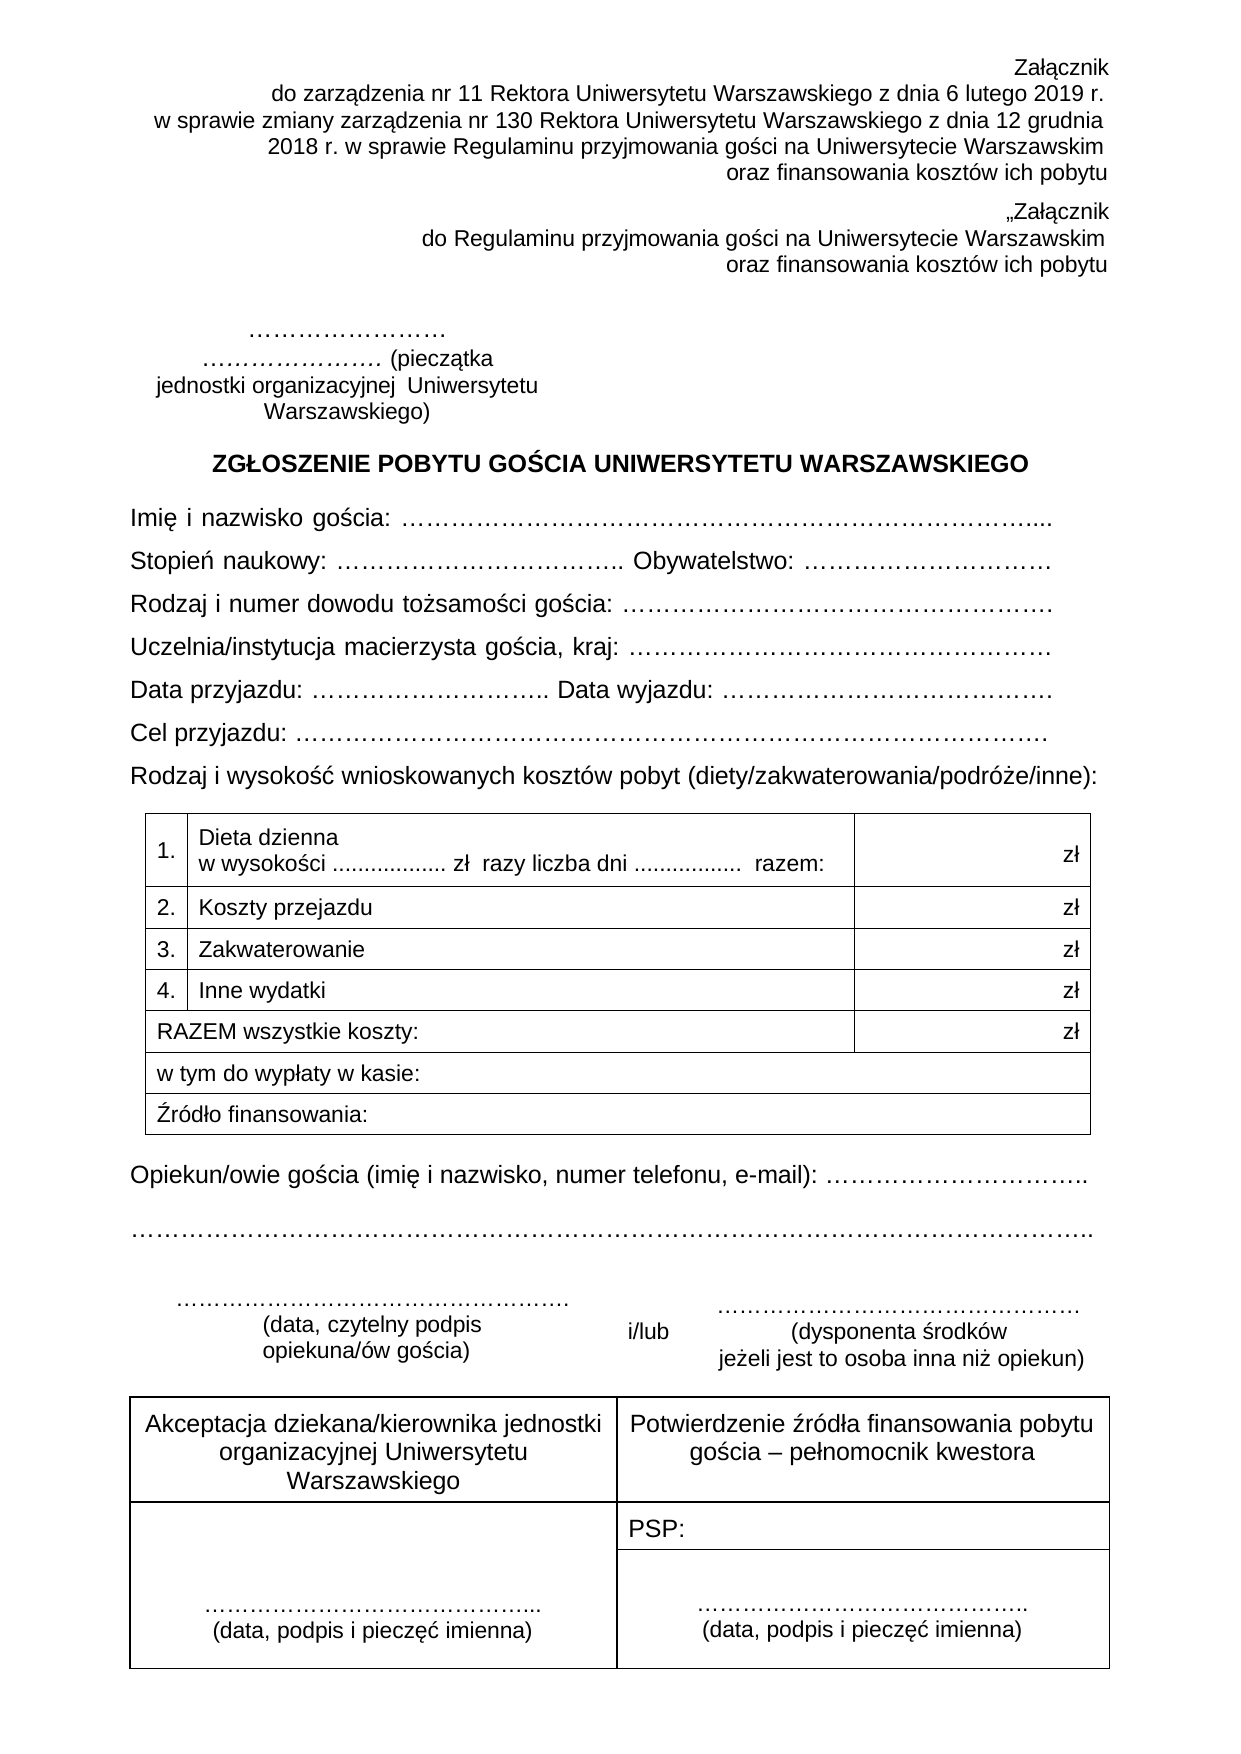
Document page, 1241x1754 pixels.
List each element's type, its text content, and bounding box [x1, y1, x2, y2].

table_cell Źródło finansowania: [146, 1094, 1090, 1134]
table_cell …………………………………….. (data, podpis i pieczęć imienna) [618, 1550, 1109, 1668]
table_header Akceptacja dziekana/kierownika jednostki organizacyjnej Uniwersytetu Warszawskiego [131, 1398, 616, 1501]
table_cell RAZEM wszystkie koszty: [146, 1011, 854, 1052]
table_header Dieta dzienna w wysokości .................. zł razy liczba dni ................. razem: [188, 814, 854, 886]
text w sprawie zmiany zarządzenia nr 130 Rektora Uniwersytetu Warszawskiego z dnia 12 grudnia 2018 r. w sprawie Regulaminu przyjmowania gości na Uniwersytecie Warszawskim [154, 107, 1121, 159]
table_cell ……………………………………... (data, podpis i pieczęć imienna) [131, 1503, 616, 1668]
text ZGŁOSZENIE POBYTU GOŚCIA UNIWERSYTETU WARSZAWSKIEGO [119, 449, 1121, 478]
table_cell 2. [146, 887, 187, 927]
table_cell zł [855, 970, 1090, 1010]
table_cell w tym do wypłaty w kasie: [146, 1053, 1090, 1093]
text ……………………………………………. (data, czytelny podpis opiekuna/ów gościa) [175, 1284, 571, 1363]
table_cell Zakwaterowanie [188, 929, 854, 969]
text jeżeli jest to osoba inna niż opiekun) [719, 1345, 1121, 1371]
text oraz finansowania kosztów ich pobytu [726, 251, 1121, 277]
text i/lub [628, 1318, 670, 1345]
table_header Potwierdzenie źródła finansowania pobytu gościa – pełnomocnik kwestora [618, 1398, 1109, 1501]
text …………………………………………………………………………………………………….. [130, 1214, 1121, 1243]
table_cell PSP: [618, 1503, 1109, 1549]
text „Załącznik do Regulaminu przyjmowania gości na Uniwersytecie Warszawskim [422, 198, 1121, 251]
table_cell Koszty przejazdu [188, 887, 854, 927]
text ………………………………………… (dysponenta środków [716, 1292, 1083, 1345]
table_cell Inne wydatki [188, 970, 854, 1010]
text ………………………………………. (pieczątka jednostki organizacyjnej Uniwersytetu Warszawskiego) [156, 314, 538, 424]
table_cell zł [855, 929, 1090, 969]
subtitle Imię i nazwisko gościa: ………………………………………………………………….... Stopień naukowy: …………………………….. Obywatelstwo: ………………………… Rodzaj i numer dowodu tożsamości gościa: ……………………………………………. Uczelnia/instytucja macierzysta gościa, kraj: …………………………………………… Data przyjazdu: ……………………….. Data wyjazdu: …………………………………. Cel przyjazdu: ………………………………………………………………………………. [130, 503, 1053, 746]
text Rodzaj i wysokość wnioskowanych kosztów pobyt (diety/zakwaterowania/podróże/inne): [130, 761, 1121, 789]
text Załącznik do zarządzenia nr 11 Rektora Uniwersytetu Warszawskiego z dnia 6 lutego 2019 r. [271, 54, 1111, 107]
text oraz finansowania kosztów ich pobytu [726, 159, 1121, 186]
table_cell 4. [146, 970, 187, 1010]
table_cell zł [855, 1011, 1090, 1052]
table_header zł [855, 814, 1090, 886]
table_header 1. [146, 814, 187, 886]
table_cell zł [855, 887, 1090, 927]
table_cell 3. [146, 929, 187, 969]
text Opiekun/owie gościa (imię i nazwisko, numer telefonu, e-mail): ………………………….. [130, 1160, 1121, 1189]
